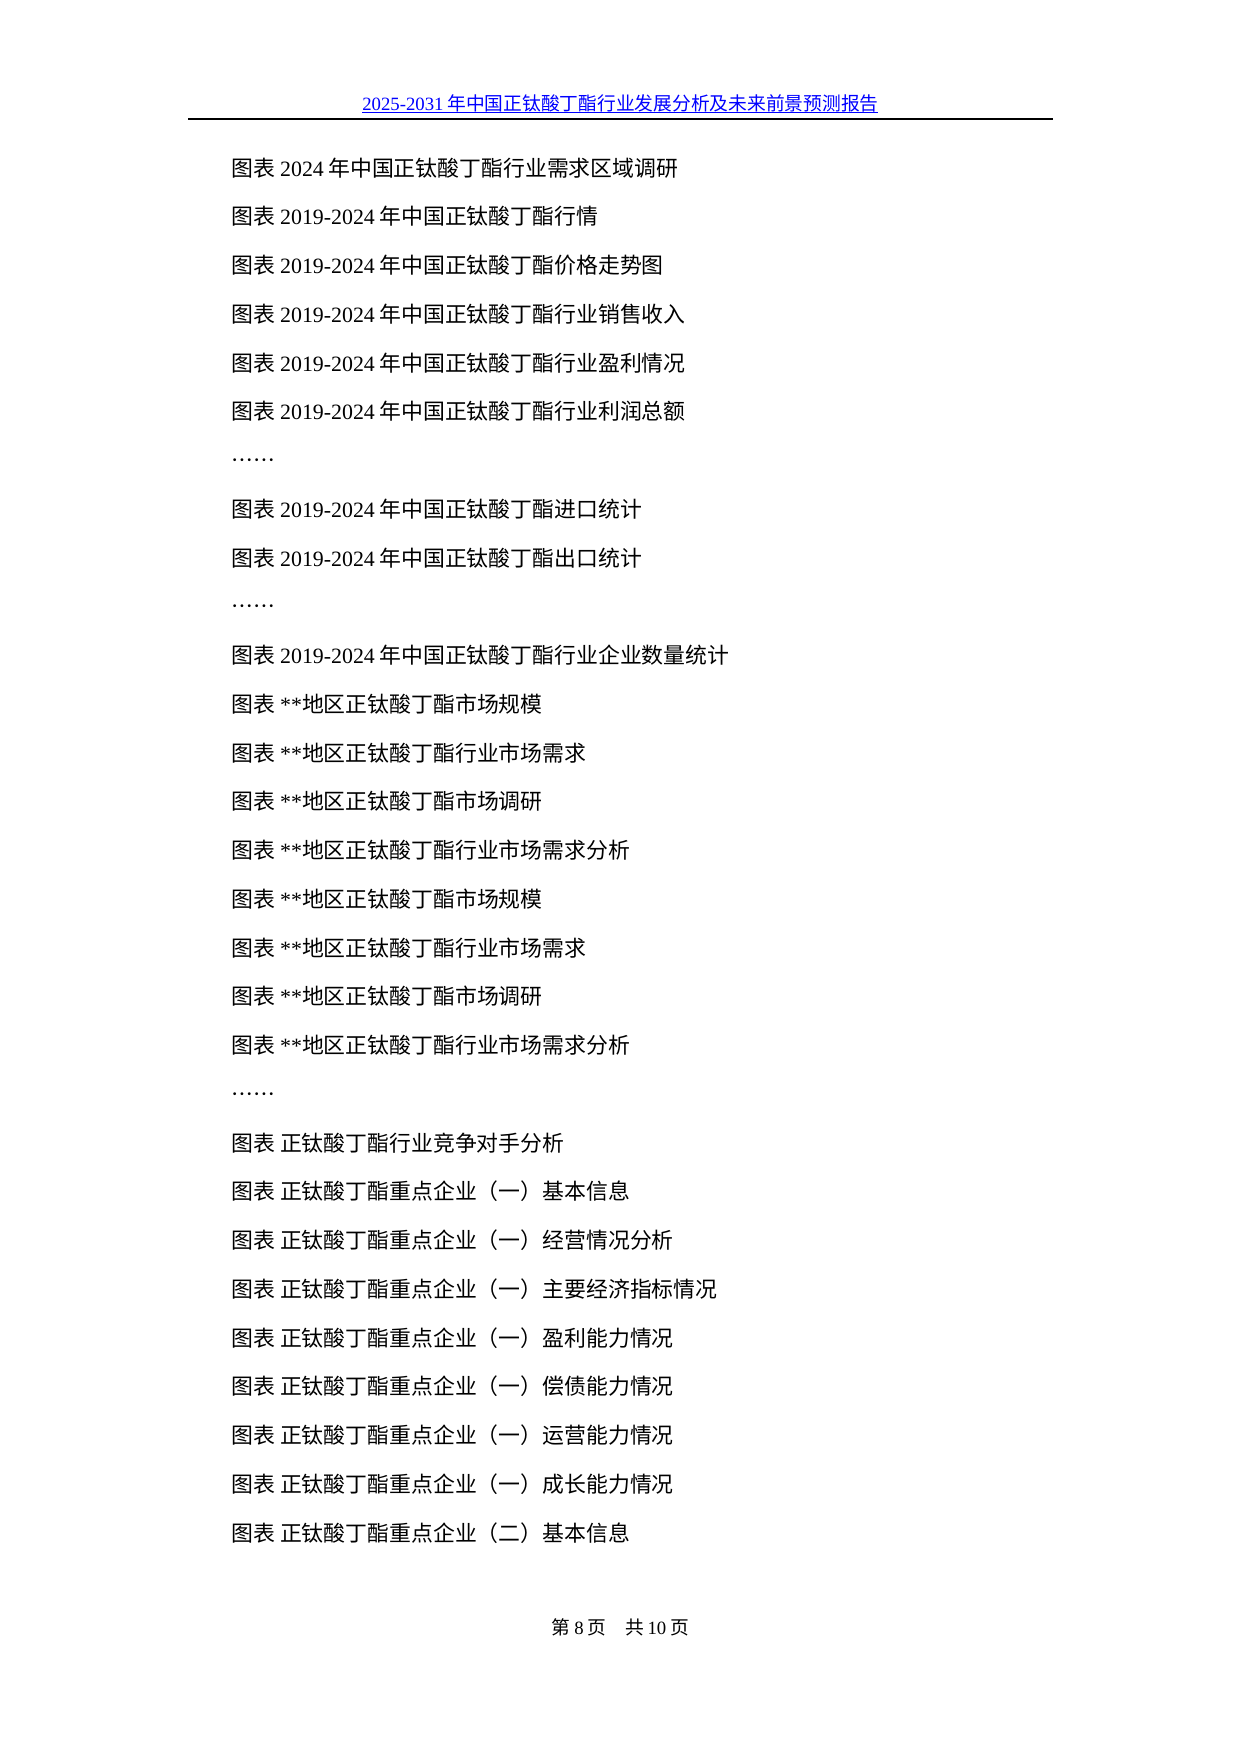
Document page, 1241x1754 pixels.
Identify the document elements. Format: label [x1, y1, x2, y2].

text [187, 150, 1053, 1548]
